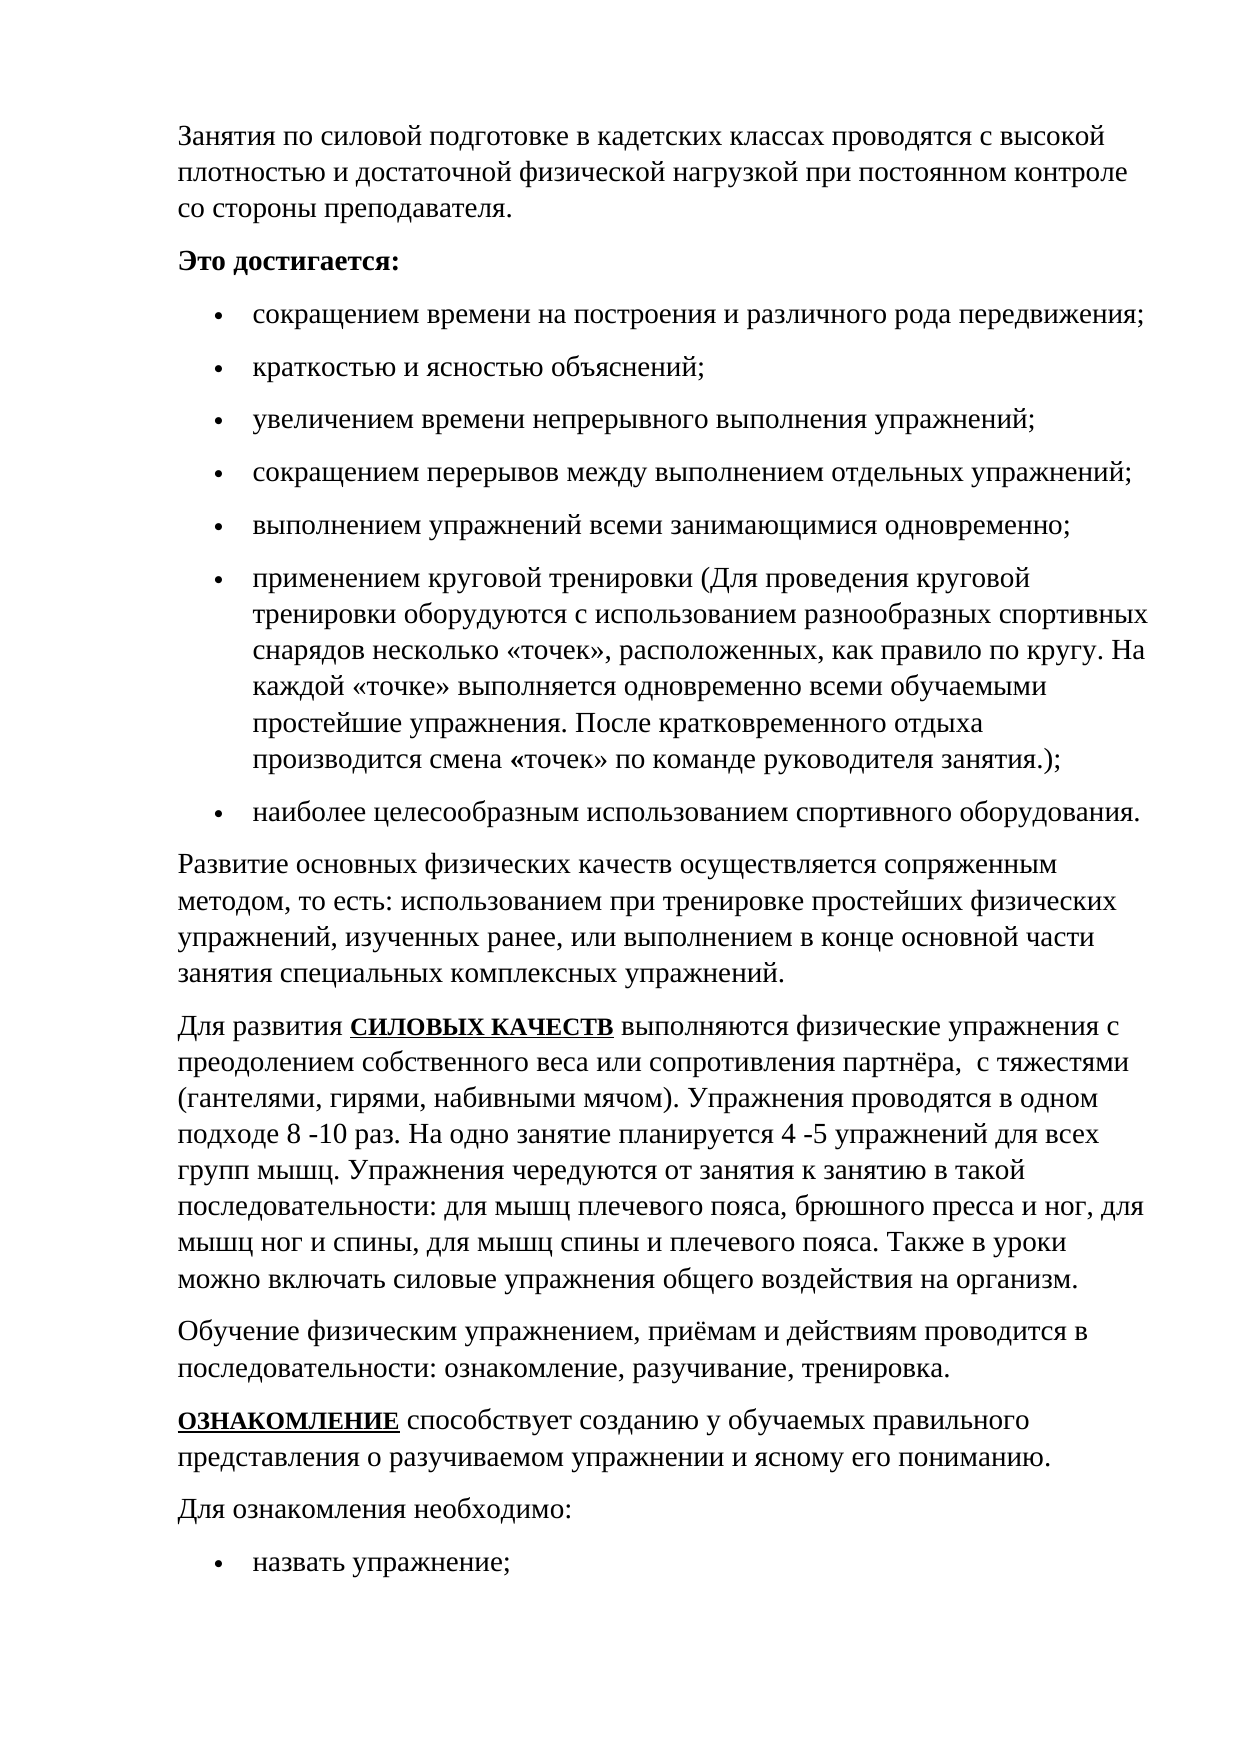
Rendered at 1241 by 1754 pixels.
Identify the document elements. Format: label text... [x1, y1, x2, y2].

text ОЗНАКОМЛЕНИЕ способствует созданию у обучаемых правильного представления о разучиваемом упражнении и ясному его пониманию. [177, 1402, 1152, 1472]
list сокращением времени на построения и различного рода передвижения; [215, 296, 1152, 329]
list выполнением упражнений всеми занимающимися одновременно; [215, 507, 1152, 541]
text Для развития СИЛОВЫХ КАЧЕСТВ выполняются физические упражнения с преодолением собственного веса или сопротивления партнёра, с тяжестями (гантелями, гирями, набивными мячом). Упражнения проводятся в одном подходе 8 -10 раз. На одно занятие планируется 4 -5 упражнений для всех групп мышц. Упражнения чередуются от занятия к занятию в такой последовательности: для мышц плечевого пояса, брюшного пресса и ног, для мышц ног и спины, для мышц спины и плечевого пояса. Также в уроки можно включать силовые упражнения общего воздействия на организм. [177, 1008, 1152, 1294]
list краткостью и ясностью объяснений; [215, 349, 1152, 382]
list назвать упражнение; [215, 1544, 1152, 1578]
text Занятия по силовой подготовке в кадетских классах проводятся с высокой плотностью и достаточной физической нагрузкой при постоянном контроле со стороны преподавателя. [177, 118, 1152, 224]
list увеличением времени непрерывного выполнения упражнений; [215, 402, 1152, 435]
list применением круговой тренировки (Для проведения круговой тренировки оборудуются с использованием разнообразных спортивных снарядов несколько «точек», расположенных, как правило по кругу. На каждой «точке» выполняется одновременно всеми обучаемыми простейшие упражнения. После кратковременного отдыха производится смена «точек» по команде руководителя занятия.); [215, 560, 1152, 774]
text Развитие основных физических качеств осуществляется сопряженным методом, то есть: использованием при тренировке простейших физических упражнений, изученных ранее, или выполнением в конце основной части занятия специальных комплексных упражнений. [177, 846, 1152, 988]
list сокращением перерывов между выполнением отдельных упражнений; [215, 454, 1152, 488]
list наиболее целесообразным использованием спортивного оборудования. [215, 794, 1152, 827]
text Для ознакомления необходимо: [177, 1491, 1152, 1525]
text Обучение физическим упражнением, приёмам и действиям проводится в последовательности: ознакомление, разучивание, тренировка. [177, 1313, 1152, 1383]
text Это достигается: [177, 243, 1152, 277]
